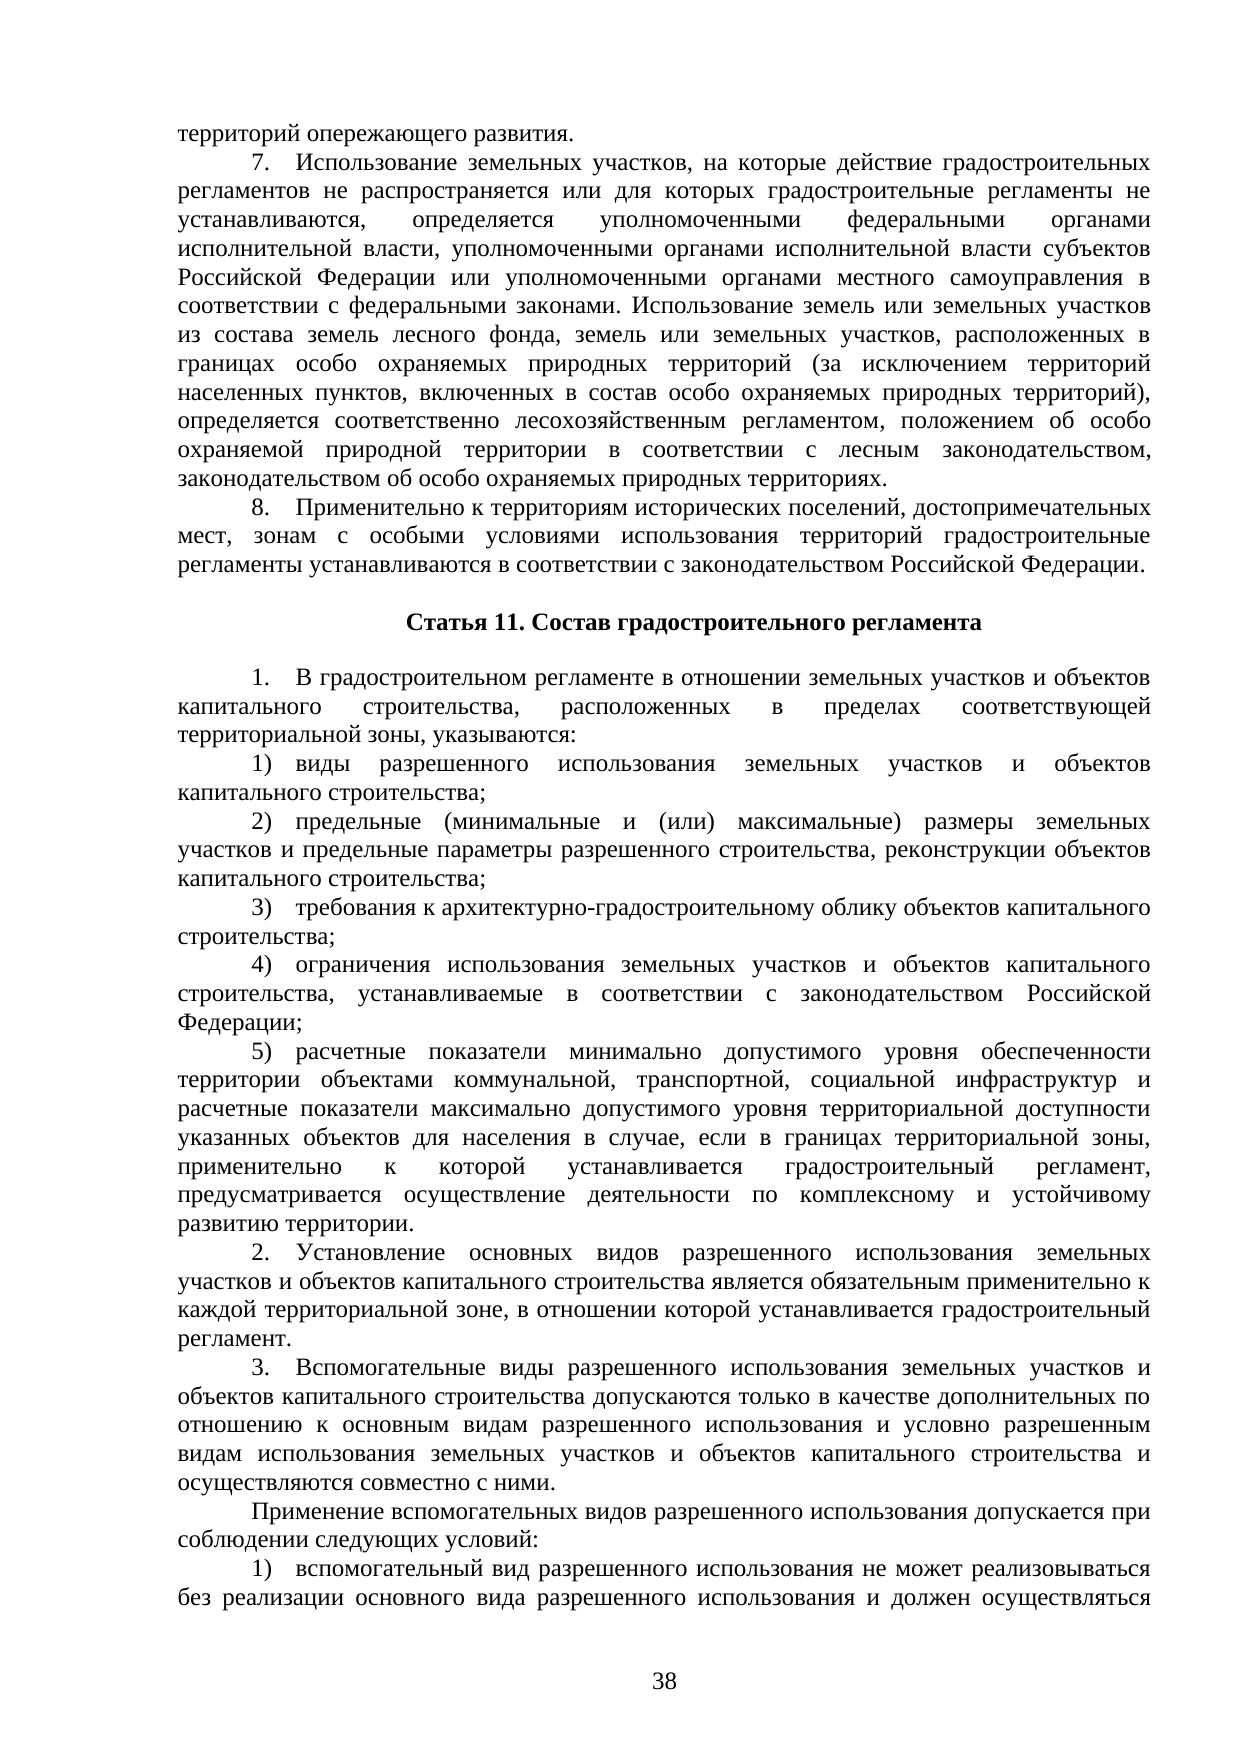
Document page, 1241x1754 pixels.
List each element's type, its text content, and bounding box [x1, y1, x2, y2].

list требования к архитектурно-градостроительному облику объектов капитального строительства; [177, 892, 1152, 949]
list предельные (минимальные и (или) максимальные) размеры земельных участков и предельные параметры разрешенного строительства, реконструкции объектов капитального строительства; [177, 806, 1152, 892]
list Применительно к территориям исторических поселений, достопримечательных мест, зонам с особыми условиями использования территорий градостроительные регламенты устанавливаются в соответствии с законодательством Российской Федерации. [177, 492, 1152, 578]
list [177, 118, 1152, 147]
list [177, 1553, 1152, 1611]
list Использование земельных участков, на которые действие градостроительных регламентов не распространяется или для которых градостроительные регламенты не устанавливаются, определяется уполномоченными федеральными органами исполнительной власти, уполномоченными органами исполнительной власти субъектов Российской Федерации или уполномоченными органами местного самоуправления в соответствии с федеральными законами. Использование земель или земельных участков из состава земель лесного фонда, земель или земельных участков, расположенных в границах особо охраняемых природных территорий (за исключением территорий населенных пунктов, включенных в состав особо охраняемых природных территорий), определяется соответственно лесохозяйственным регламентом, положением об особо охраняемой природной территории в соответствии с лесным законодательством, законодательством об особо охраняемых природных территориях. [177, 147, 1152, 492]
list ограничения использования земельных участков и объектов капитального строительства, устанавливаемые в соответствии с законодательством Российской Федерации; [177, 949, 1152, 1036]
list Установление основных видов разрешенного использования земельных участков и объектов капитального строительства является обязательным применительно к каждой территориальной зоне, в отношении которой устанавливается градостроительный регламент. [177, 1237, 1152, 1352]
list виды разрешенного использования земельных участков и объектов капитального строительства; [177, 748, 1152, 806]
list В градостроительном регламенте в отношении земельных участков и объектов капитального строительства, расположенных в пределах соответствующей территориальной зоны, указываются: [177, 662, 1152, 748]
list расчетные показатели минимально допустимого уровня обеспеченности территории объектами коммунальной, транспортной, социальной инфраструктур и расчетные показатели максимально допустимого уровня территориальной доступности указанных объектов для населения в случае, если в границах территориальной зоны, применительно к которой устанавливается градостроительный регламент, предусматривается осуществление деятельности по комплексному и устойчивому развитию территории. [177, 1036, 1152, 1237]
text Применение вспомогательных видов разрешенного использования допускается при соблюдении следующих условий: [177, 1496, 1152, 1553]
list Вспомогательные виды разрешенного использования земельных участков и объектов капитального строительства допускаются только в качестве дополнительных по отношению к основным видам разрешенного использования и условно разрешенным видам использования земельных участков и объектов капитального строительства и осуществляются совместно с ними. [177, 1352, 1152, 1496]
subtitle Статья 11. Состав градостроительного регламента [177, 607, 1152, 636]
